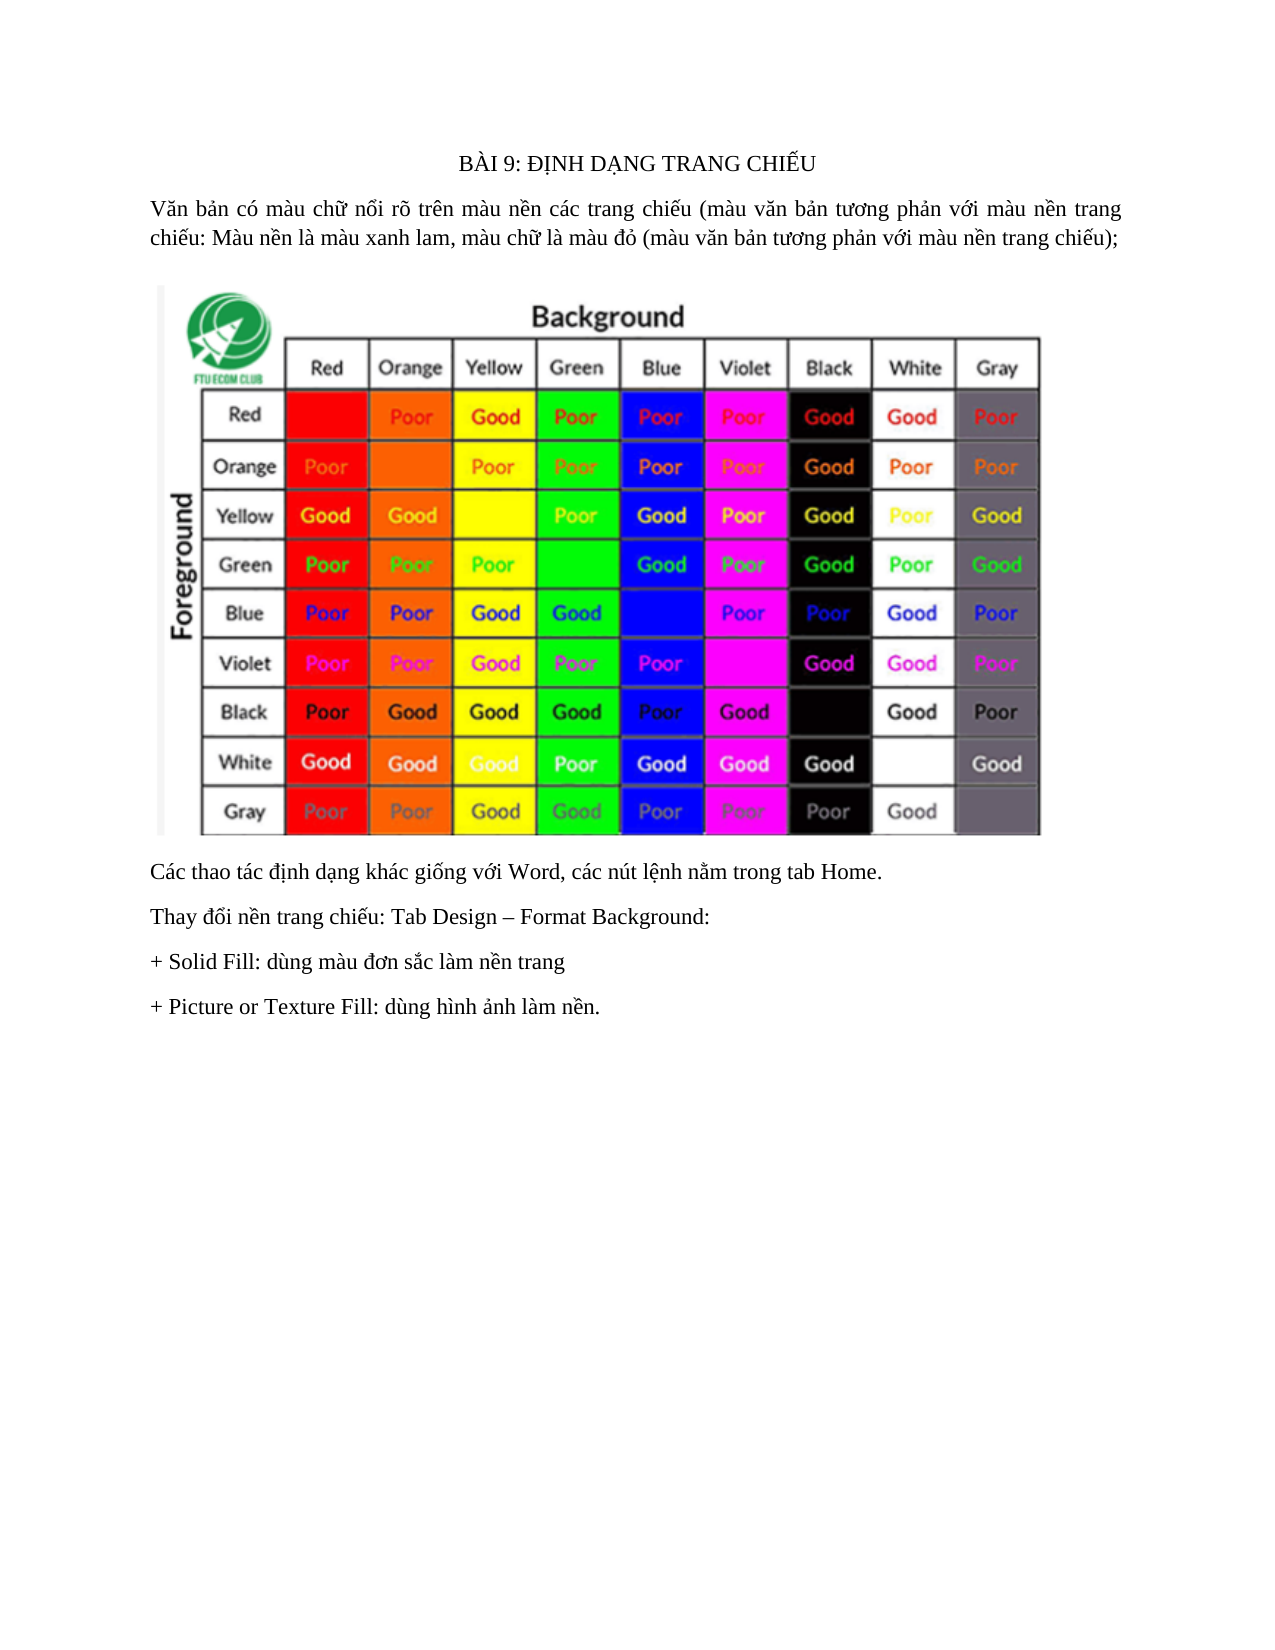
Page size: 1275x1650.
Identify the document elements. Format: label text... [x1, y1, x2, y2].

text + Picture or Texture Fill: dùng hình ảnh làm nền. [150, 993, 1125, 1020]
text Các thao tác định dạng khác giống với Word, các nút lệnh nằm trong tab Home. [150, 858, 1125, 884]
text BÀI 9: ĐỊNH DẠNG TRANG CHIẾU [150, 150, 1125, 176]
text Thay đổi nền trang chiếu: Tab Design – Format Background: [150, 903, 1125, 929]
text + Solid Fill: dùng màu đơn sắc làm nền trang [150, 948, 1125, 975]
text Văn bản có màu chữ nổi rõ trên màu nền các trang chiếu (màu văn bản tương phản với màu nền trang chiếu: Màu nền là màu xanh lam, màu chữ là màu đỏ (màu văn bản tương phản với màu nền trang chiếu); [150, 195, 1125, 250]
picture [150, 268, 1046, 840]
